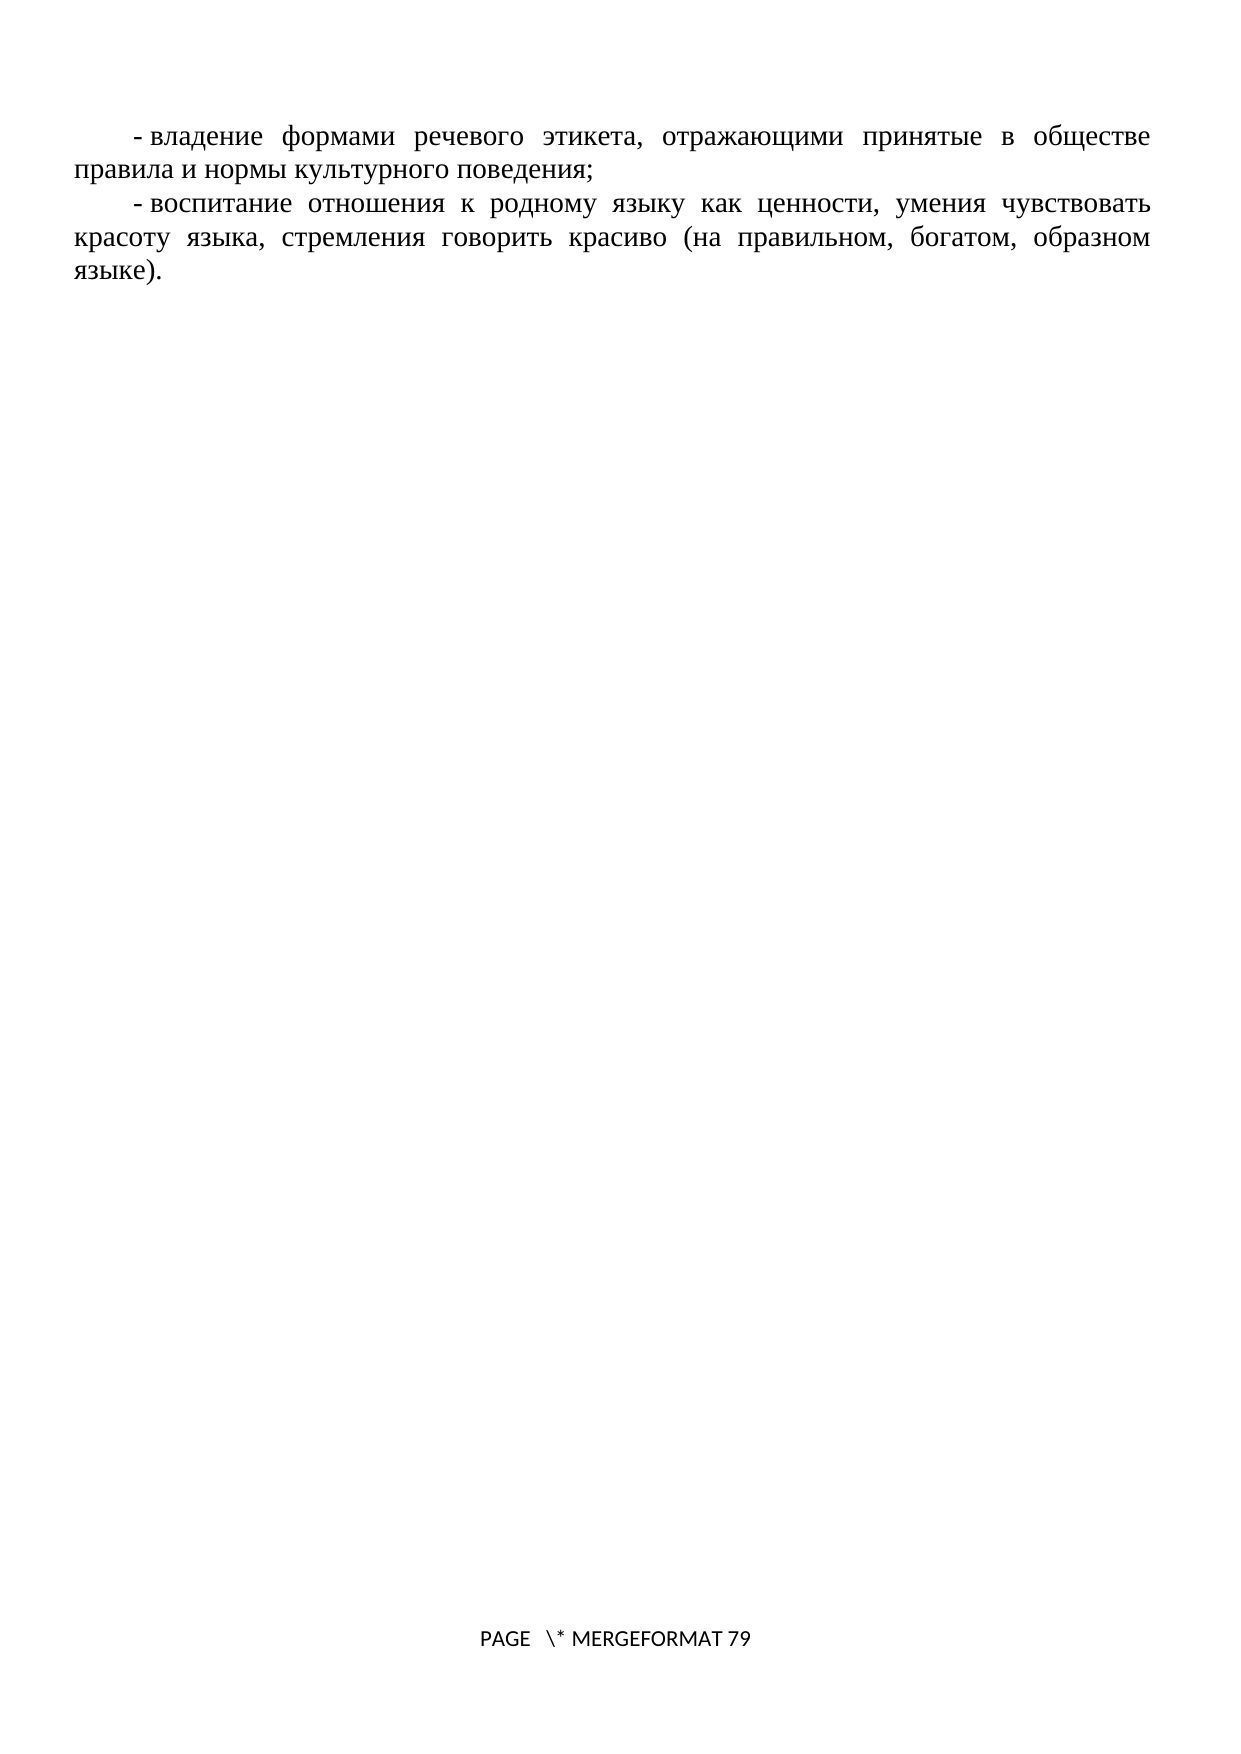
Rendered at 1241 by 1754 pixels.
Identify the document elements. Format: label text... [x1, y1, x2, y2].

text - воспитание отношения к родному языку как ценности, умения чувствовать красоту языка, стремления говорить красиво (на правильном, богатом, образном языке). [74, 185, 1152, 286]
text - владение формами речевого этикета, отражающими принятые в обществе правила и нормы культурного поведения; [74, 118, 1152, 185]
